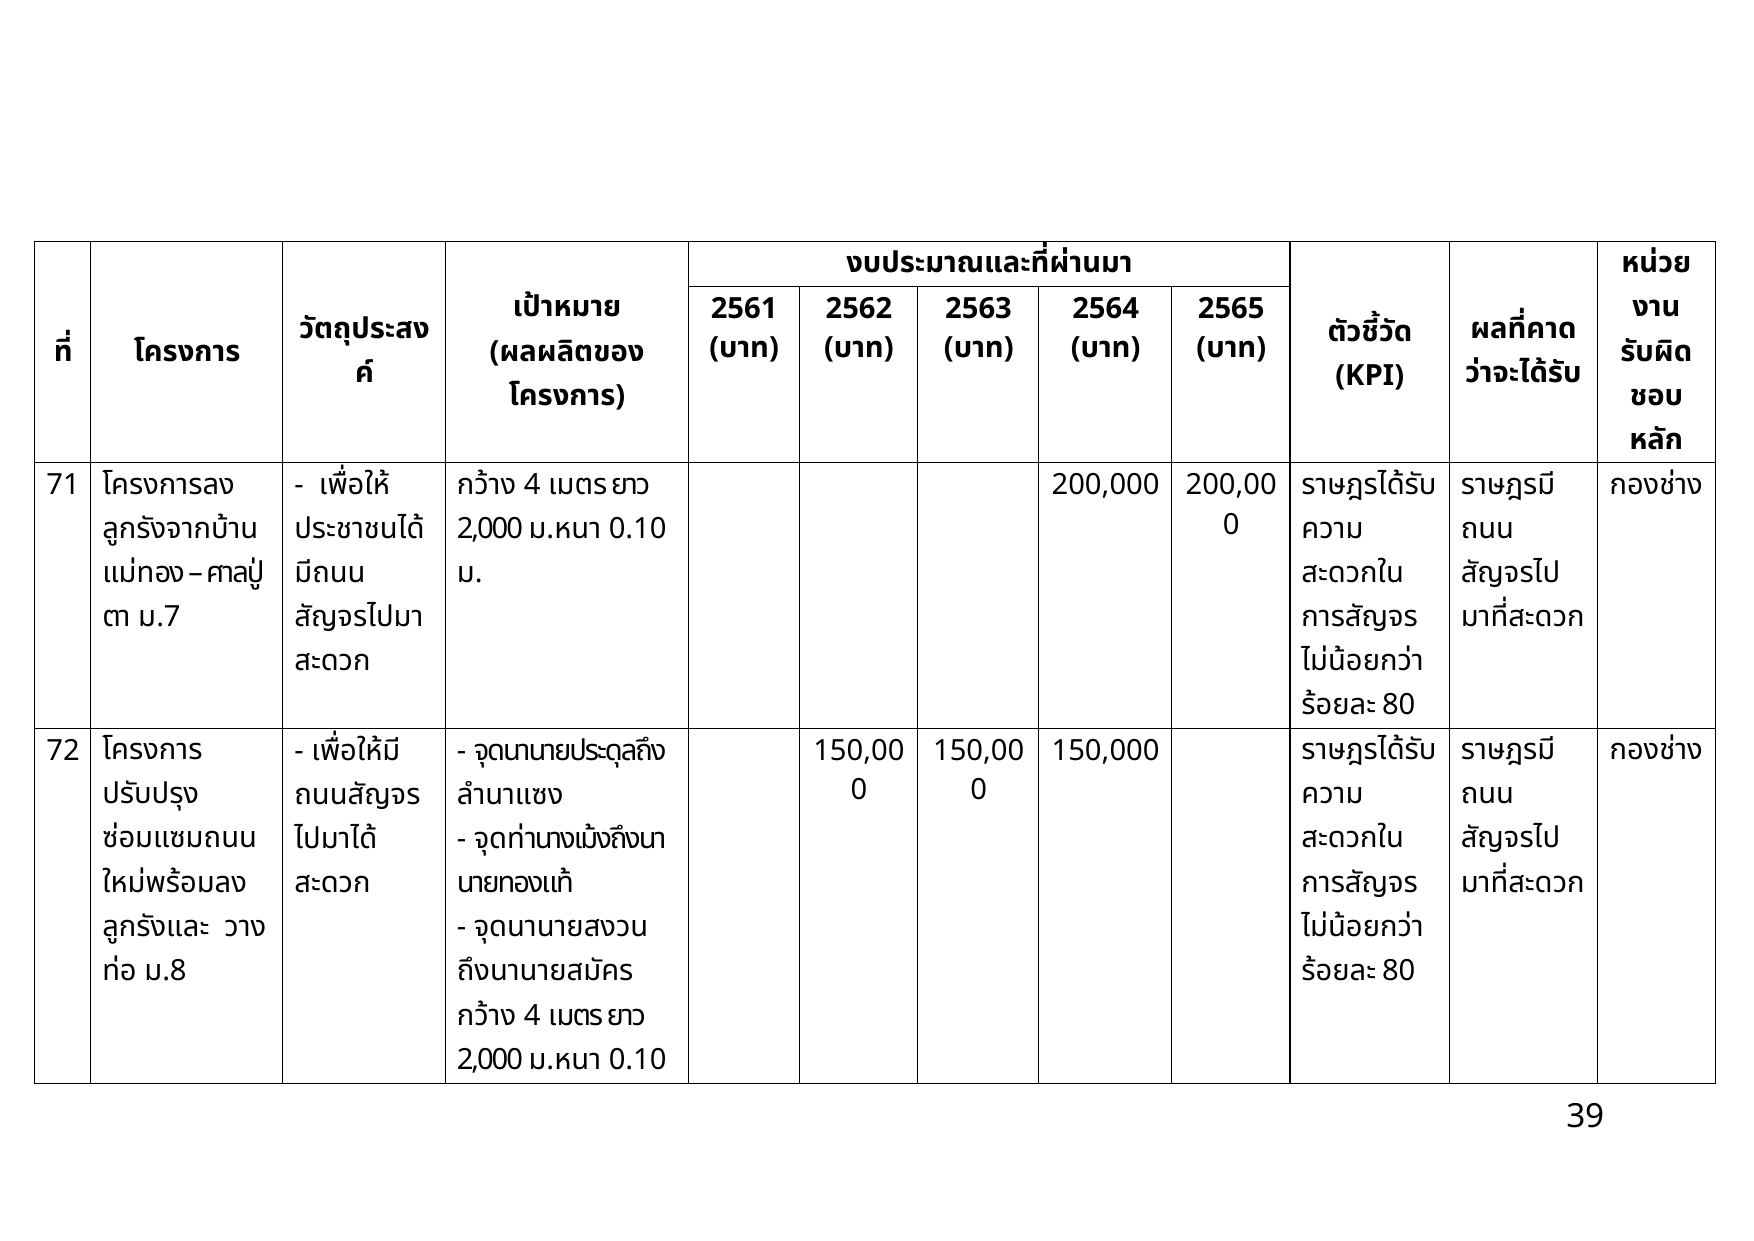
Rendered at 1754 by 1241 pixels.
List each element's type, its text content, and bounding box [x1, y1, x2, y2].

table_header ตัวชี้วัด (KPI) [1291, 242, 1449, 462]
table_cell 2565 (บาท) [1172, 287, 1289, 462]
table_cell [689, 729, 799, 1082]
table_cell [689, 463, 799, 728]
table_header โครงการ [91, 242, 282, 462]
table_cell 150,000 [1039, 729, 1171, 1082]
table_cell กองช่าง [1598, 463, 1715, 728]
table_cell กว้าง 4 เมตร ยาว 2,000 ม.หนา 0.10 ม. [446, 463, 688, 728]
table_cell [91, 729, 282, 1082]
table_cell ราษฎรได้รับความสะดวกในการสัญจรไม่น้อยกว่าร้อยละ80 [1291, 463, 1449, 728]
table_cell 72 [35, 729, 90, 1082]
table_cell 2564 (บาท) [1039, 287, 1171, 462]
table_cell 2562 (บาท) [800, 287, 917, 462]
table_cell - เพื่อให้ประชาชนได้มีถนนสัญจรไปมาสะดวก [283, 463, 445, 728]
table_cell [800, 463, 917, 728]
table_cell [918, 463, 1038, 728]
table_cell โครงการลงลูกรังจากบ้านแม่ทอง – ศาลปู่ตา ม.7 [91, 463, 282, 728]
table_cell 2561 (บาท) [689, 287, 799, 462]
table_cell 150,000 [918, 729, 1038, 1082]
table_cell 200,000 [1039, 463, 1171, 728]
table_cell ราษฎรมีถนนสัญจรไปมาที่สะดวก [1450, 463, 1597, 728]
table_cell 200,000 [1172, 463, 1289, 728]
table_cell 2563 (บาท) [918, 287, 1038, 462]
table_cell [1291, 729, 1449, 1082]
table_header ที่ [35, 242, 90, 462]
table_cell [446, 729, 688, 1082]
table_header งบประมาณและที่ผ่านมา [689, 242, 1289, 286]
table_cell [1172, 729, 1289, 1082]
table_header หน่วยงาน รับผิดชอบหลัก [1598, 242, 1715, 462]
table_cell กองช่าง [1598, 729, 1715, 1082]
table_cell 150,000 [800, 729, 917, 1082]
table_cell 71 [35, 463, 90, 728]
table_header วัตถุประสงค์ [283, 242, 445, 462]
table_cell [1450, 729, 1597, 1082]
table_header ผลที่คาดว่าจะได้รับ [1450, 242, 1597, 462]
table_header เป้าหมาย (ผลผลิตของโครงการ) [446, 242, 688, 462]
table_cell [283, 729, 445, 1082]
